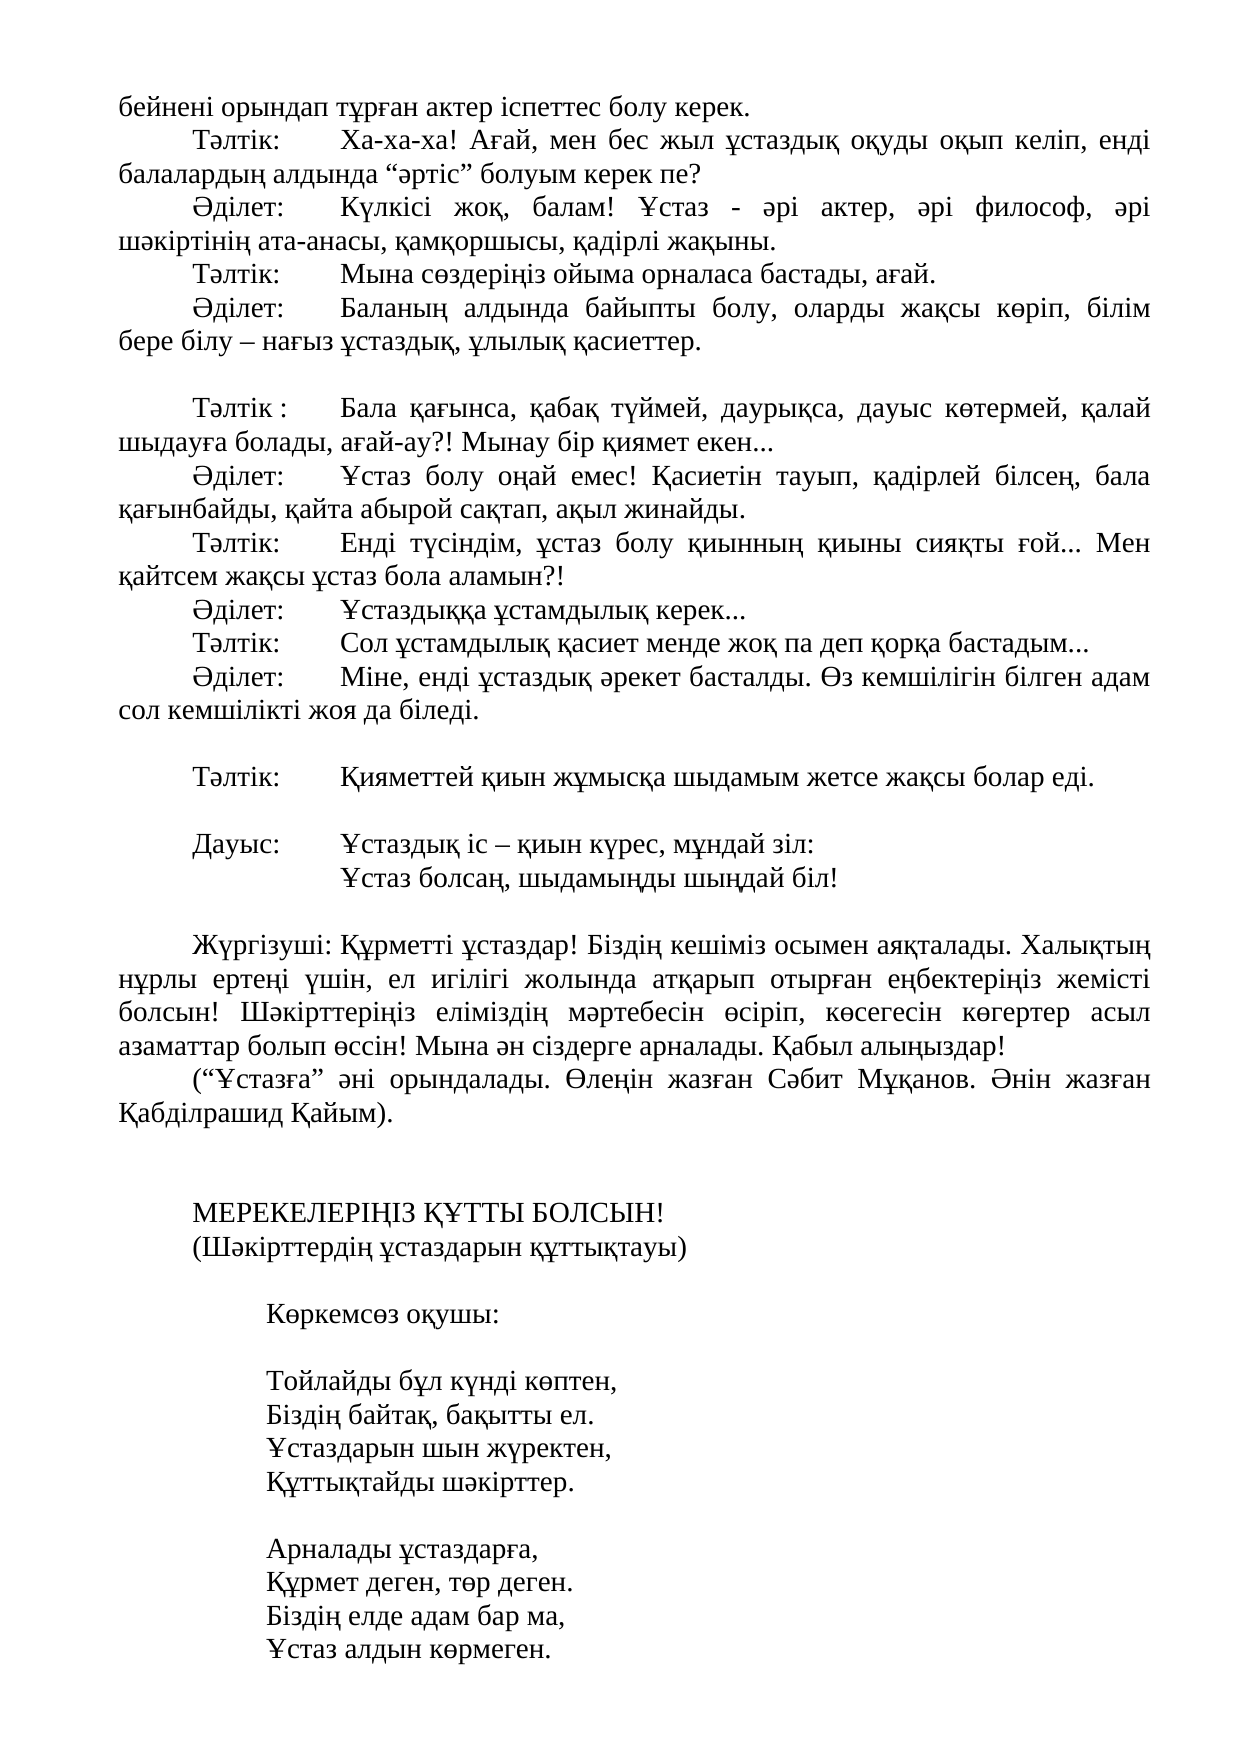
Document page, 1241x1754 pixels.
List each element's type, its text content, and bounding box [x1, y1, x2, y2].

text Ұстаз болсаң, шыдамыңды шыңдай біл! [118, 860, 1152, 894]
text Жүргізуші: Құрметті ұстаздар! Біздің кешіміз осымен аяқталады. Халықтың нұрлы ертеңі үшін, ел игілігі жолында атқарып отырған еңбектеріңіз жемісті болсын! Шәкірттеріңіз еліміздің мәртебесін өсіріп, көсегесін көгертер асыл азаматтар болып өссін! Мына ән сіздерге арналады. Қабыл алыңыздар! [118, 927, 1152, 1061]
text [118, 89, 1152, 122]
text Көркемсөз оқушы: [118, 1296, 1152, 1330]
text Дауыс: Ұстаздық іс – қиын күрес, мұндай зіл: [118, 827, 1152, 860]
text Ұстаз алдын көрмеген. [118, 1632, 1152, 1665]
text Біздің елде адам бар ма, [118, 1598, 1152, 1632]
text Тәлтік: Қияметтей қиын жұмысқа шыдамым жетсе жақсы болар еді. [118, 759, 1152, 793]
text Құттықтайды шәкірттер. [118, 1464, 1152, 1497]
text Тәлтік: Енді түсіндім, ұстаз болу қиынның қиыны сияқты ғой... Мен қайтсем жақсы ұстаз бола аламын?! [118, 525, 1152, 592]
text Тойлайды бұл күнді көптен, [118, 1363, 1152, 1397]
text Әділет: Ұстаздыққа ұстамдылық керек... [118, 592, 1152, 625]
text Әділет: Баланың алдында байыпты болу, оларды жақсы көріп, білім бере білу – нағыз ұстаздық, ұлылық қасиеттер. [118, 290, 1152, 357]
text Тәлтік: Мына сөздеріңіз ойыма орналаса бастады, ағай. [118, 256, 1152, 290]
text Әділет: Ұстаз болу оңай емес! Қасиетін тауып, қадірлей білсең, бала қағынбайды, қайта абырой сақтап, ақыл жинайды. [118, 458, 1152, 525]
text Әділет: Күлкісі жоқ, балам! Ұстаз - әрі актер, әрі философ, әрі шәкіртінің ата-анасы, қамқоршысы, қадірлі жақыны. [118, 189, 1152, 256]
text Біздің байтақ, бақытты ел. [118, 1397, 1152, 1430]
text Тәлтік : Бала қағынса, қабақ түймей, даурықса, дауыс көтермей, қалай шыдауға болады, ағай-ау?! Мынау бір қиямет екен... [118, 391, 1152, 458]
text Тәлтік: Сол ұстамдылық қасиет менде жоқ па деп қорқа бастадым... [118, 625, 1152, 659]
text Арналады ұстаздарға, [118, 1531, 1152, 1564]
text Ұстаздарын шын жүректен, [118, 1430, 1152, 1464]
text Құрмет деген, төр деген. [118, 1564, 1152, 1598]
text (“Ұстазға” әні орындалады. Өлеңін жазған Сәбит Мұқанов. Әнін жазған Қабділрашид Қайым). [118, 1061, 1152, 1128]
text Әділет: Міне, енді ұстаздық әрекет басталды. Өз кемшілігін білген адам сол кемшілікті жоя да біледі. [118, 659, 1152, 726]
text МЕРЕКЕЛЕРІҢІЗ ҚҰТТЫ БОЛСЫН! [118, 1196, 1152, 1229]
text Тәлтік: Ха-ха-ха! Ағай, мен бес жыл ұстаздық оқуды оқып келіп, енді балалардың алдында “әртіс” болуым керек пе? [118, 122, 1152, 189]
text (Шәкірттердің ұстаздарын құттықтауы) [118, 1229, 1152, 1263]
